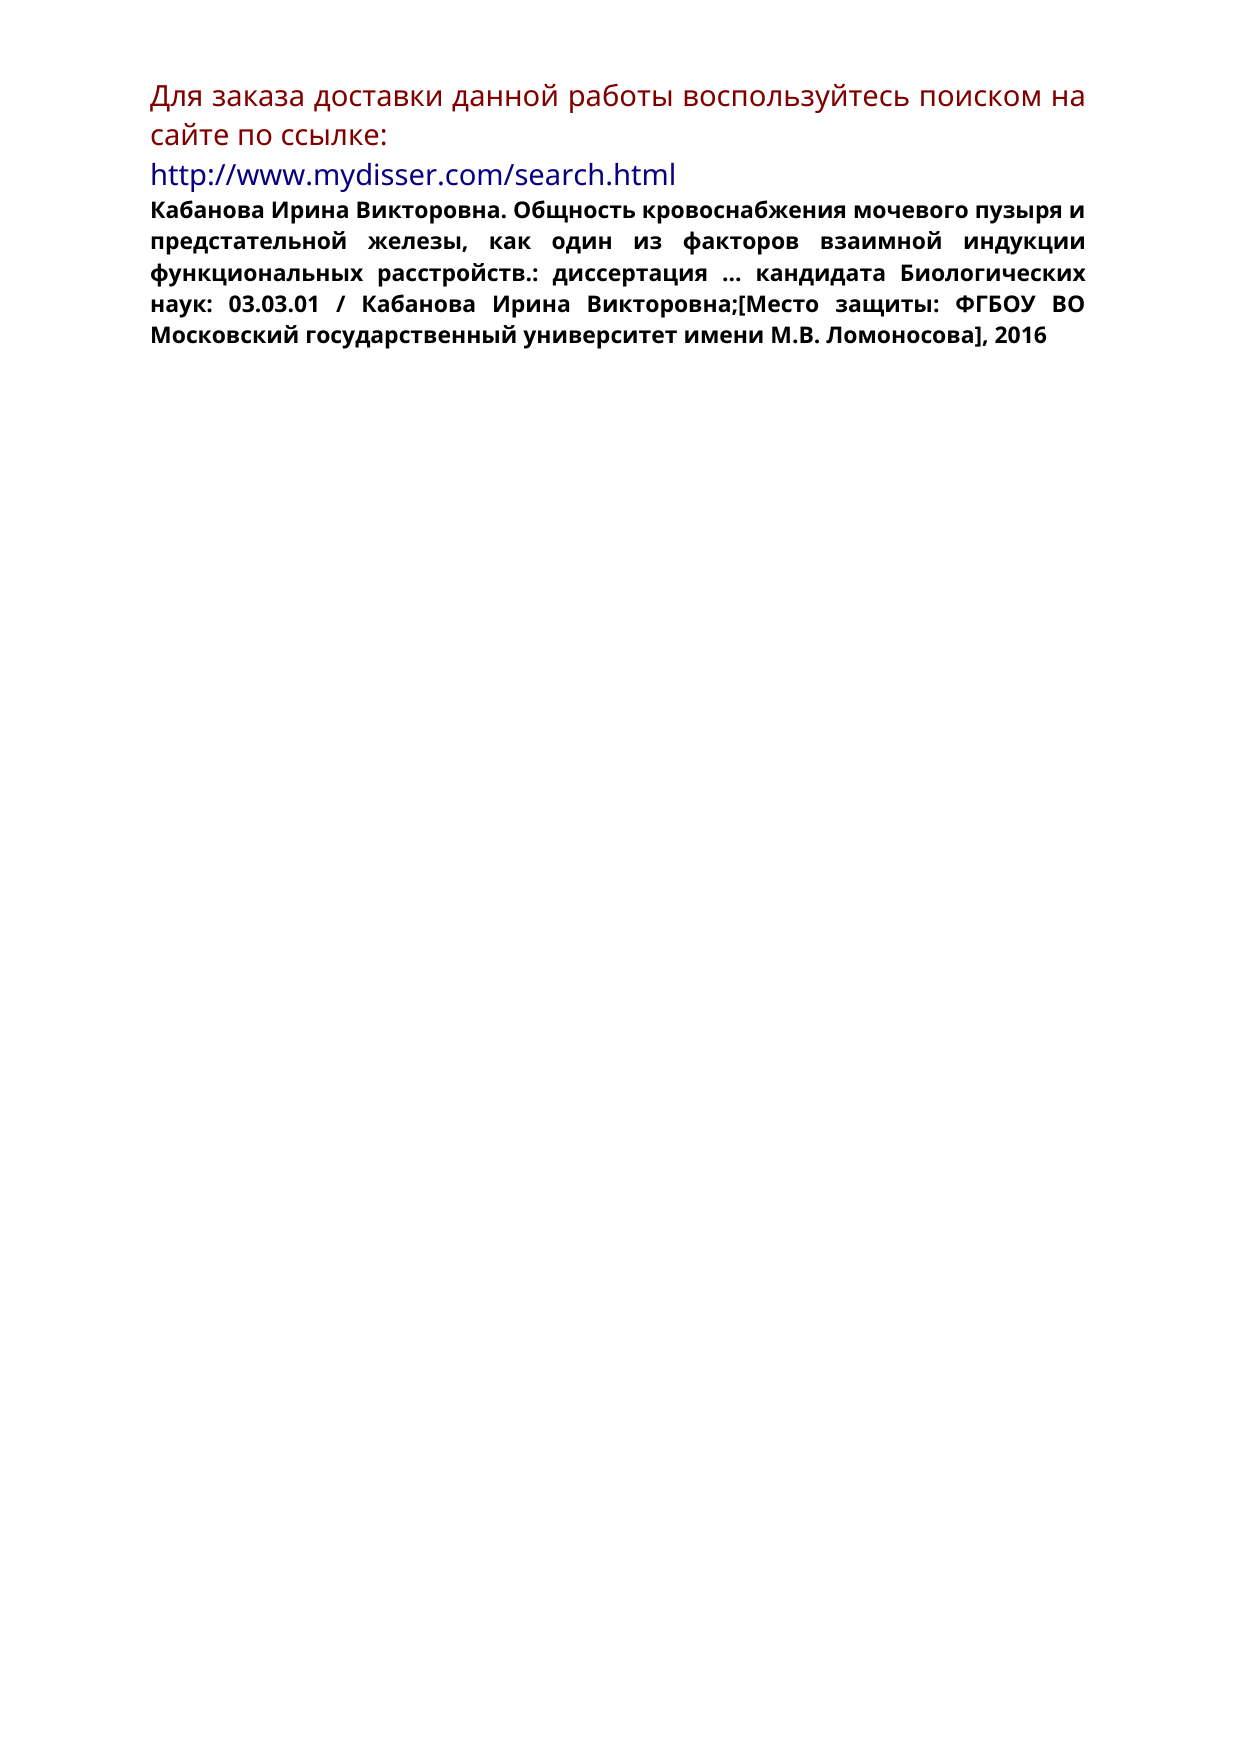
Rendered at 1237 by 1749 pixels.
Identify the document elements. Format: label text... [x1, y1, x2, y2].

text Кабанова Ирина Викторовна. Общность кровоснабжения мочевого пузыря и предстательной железы, как один из факторов взаимной индукции функциональных расстройств.: диссертация ... кандидата Биологических наук: 03.03.01 / Кабанова Ирина Викторовна;[Место защиты: ФГБОУ ВО Московский государственный университет имени М.В. Ломоносова], 2016 [150, 194, 1086, 350]
